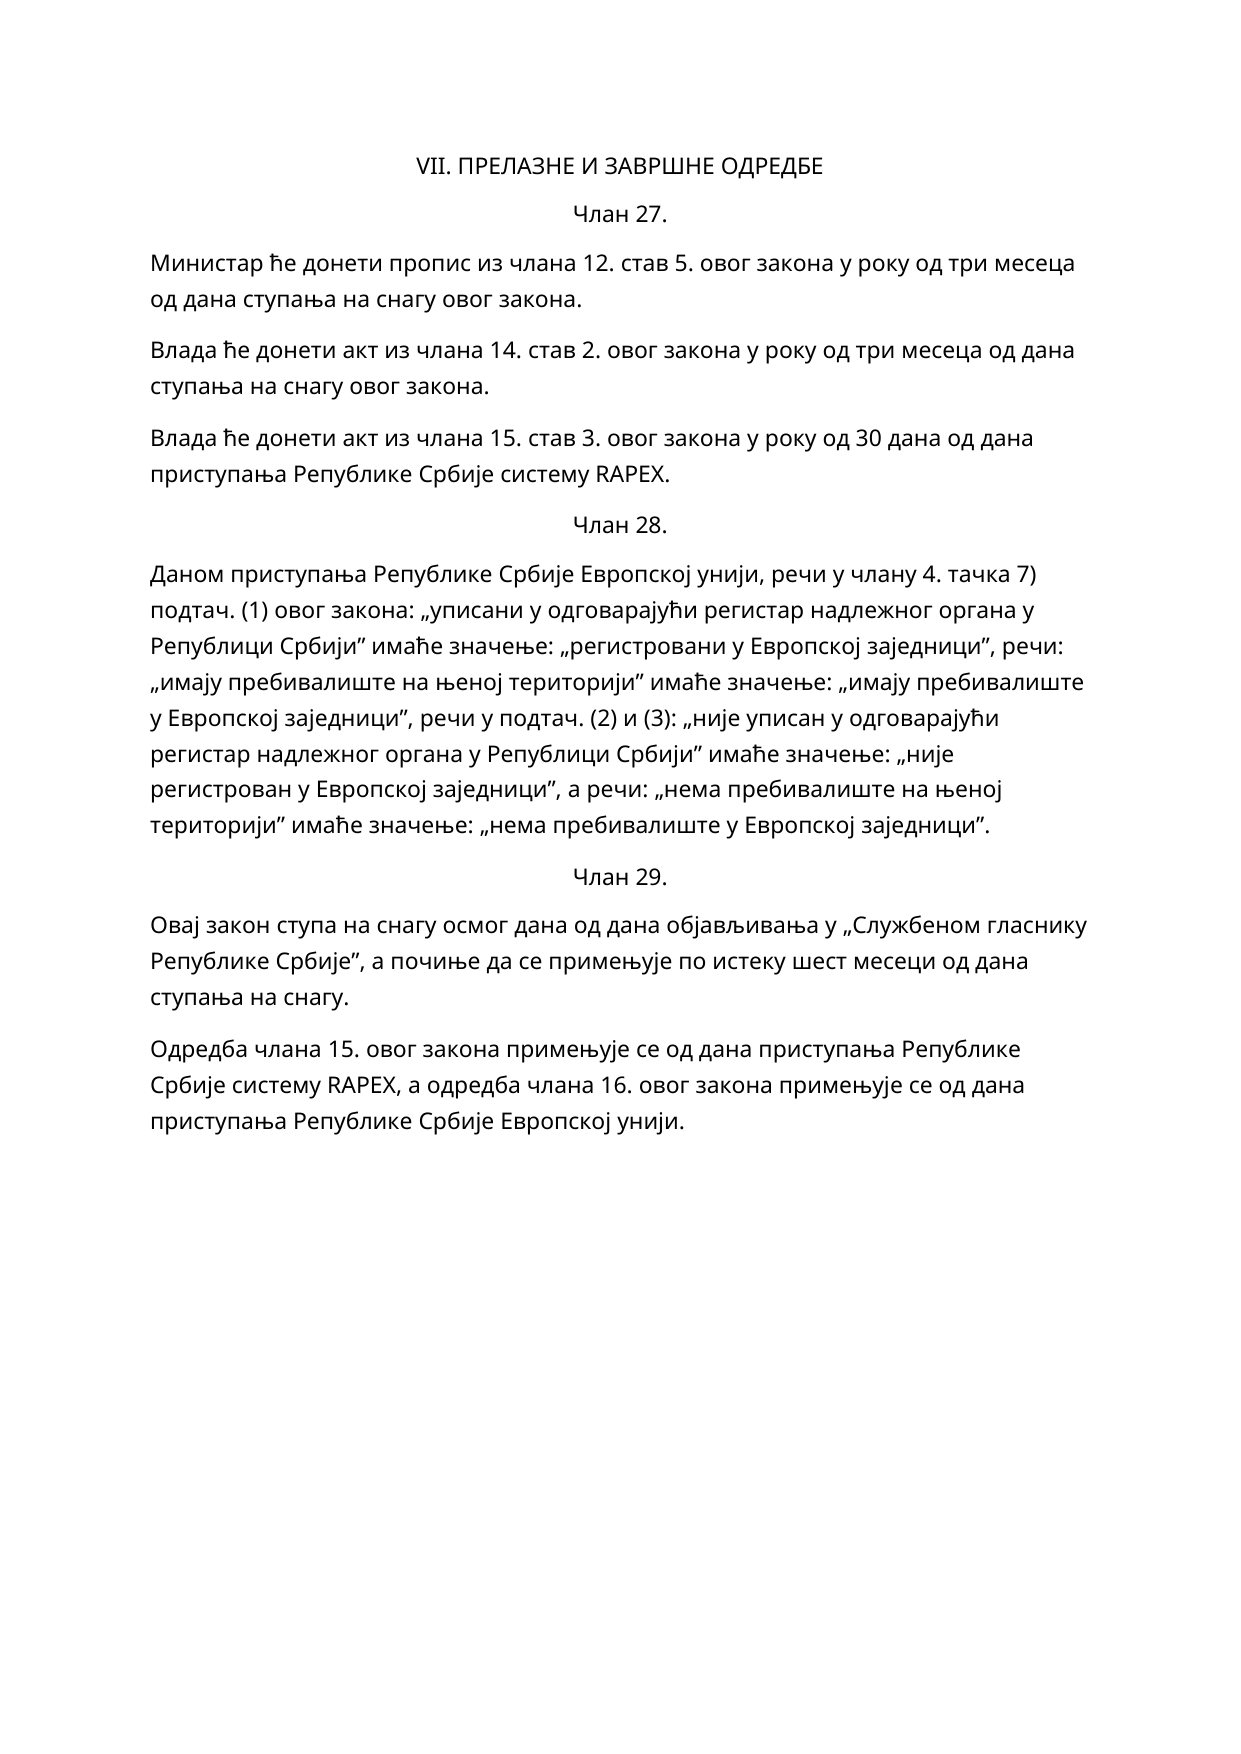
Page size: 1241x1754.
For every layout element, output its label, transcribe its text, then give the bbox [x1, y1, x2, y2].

text Даном приступања Републике Србије Европској унији, речи у члану 4. тачка 7) подтач. (1) овог закона: „уписани у одговарајући регистар надлежног органа у Републици Србији” имаће значење: „регистровани у Европској заједници”, речи: „имају пребивалиште на њеној територији” имаће значење: „имају пребивалиште у Европској заједници”, речи у подтач. (2) и (3): „није уписан у одговарајући регистар надлежног органа у Републици Србији” имаће значење: „није регистрован у Европској заједници”, а речи: „нема пребивалиште на њеној територији” имаће значење: „нема пребивалиште у Европској заједници”. [150, 558, 1090, 841]
text Члан 28. [150, 509, 1090, 541]
text Министар ће донети пропис из члана 12. став 5. овог закона у року од три месеца од дана ступања на снагу овог закона. [150, 247, 1090, 314]
text Члан 27. [150, 198, 1090, 230]
text Члан 29. [150, 861, 1090, 892]
text Влада ће донети акт из члана 14. став 2. овог закона у року од три месеца од дана ступања на снагу овог закона. [150, 334, 1090, 402]
text Влада ће донети акт из члана 15. став 3. овог закона у року од 30 дана од дана приступања Републике Србије систему RAPEX. [150, 422, 1090, 489]
text Одредба члана 15. овог закона примењује се од дана приступања Републике Србије систему RAPEX, а одредба члана 16. овог закона примењује се од дана приступања Републике Србије Европској унији. [150, 1033, 1090, 1136]
text VII. ПРЕЛАЗНЕ И ЗАВРШНЕ ОДРЕДБЕ [150, 150, 1090, 181]
text Овај закон ступа на снагу осмог дана од дана објављивања у „Службеном гласнику Републике Србије”, а почиње да се примењује по истеку шест месеци од дана ступања на снагу. [150, 909, 1090, 1012]
